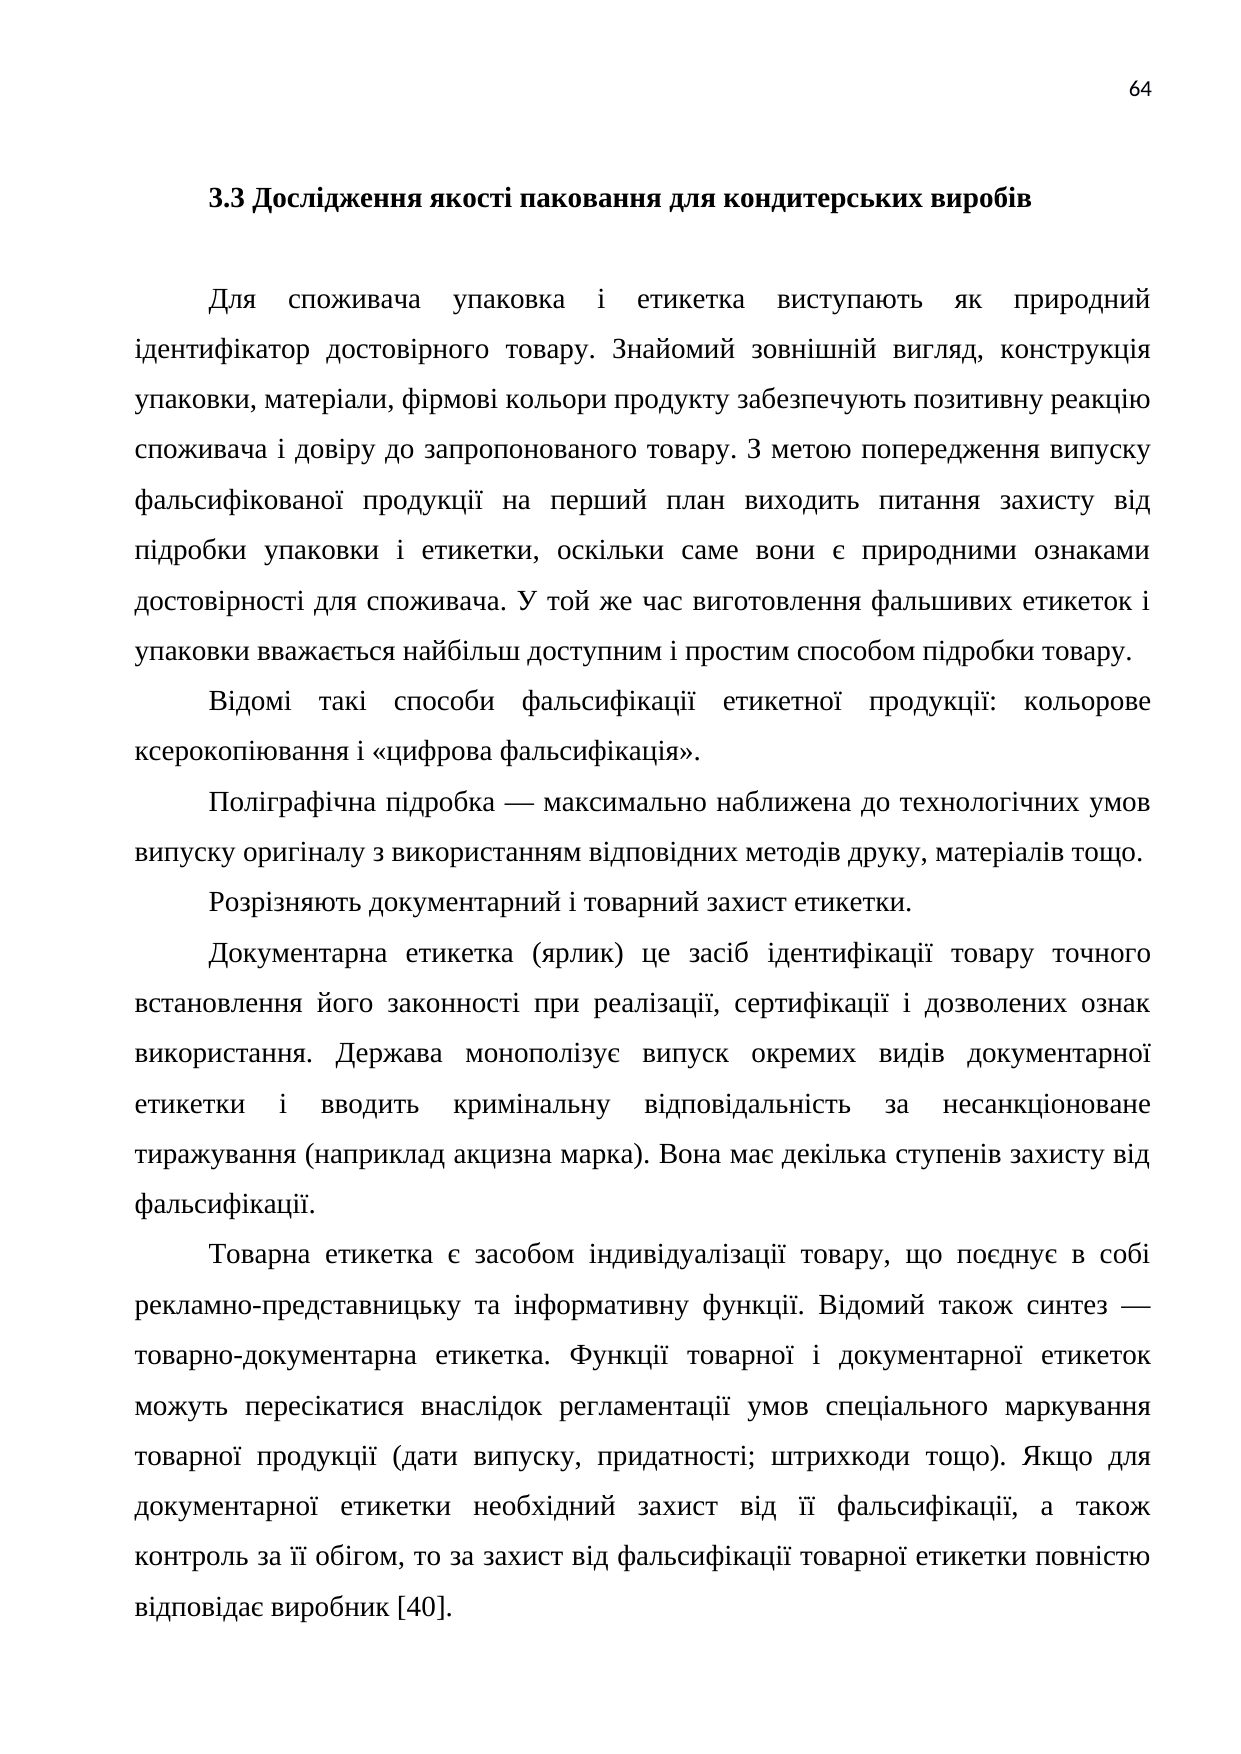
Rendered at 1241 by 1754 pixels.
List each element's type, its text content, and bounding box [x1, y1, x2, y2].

text Товарна етикетка є засобом індивідуалізації товару, що поєднує в собі рекламно-представницьку та інформативну функції. Відомий також синтез — товарно-документарна етикетка. Функції товарної і документарної етикеток можуть пересікатися внаслідок регламентації умов спеціального маркування товарної продукції (дати випуску, придатності; штрихкоди тощо). Якщо для документарної етикетки необхідний захист від її фальсифікації, а також контроль за її обігом, то за захист від фальсифікації товарної етикетки повністю відповідає виробник [40]. [134, 1237, 1152, 1622]
text Документарна етикетка (ярлик) це засіб ідентифікації товару точного встановлення його законності при реалізації, сертифікації і дозволених ознак використання. Держава монополізує випуск окремих видів документарної етикетки і вводить кримінальну відповідальність за несанкціоноване тиражування (наприклад акцизна марка). Вона має декілька ступенів захисту від фальсифікації. [134, 935, 1152, 1220]
text 3.3 Дослідження якості паковання для кондитерських виробів [134, 180, 1152, 214]
text Відомі такі способи фальсифікації етикетної продукції: кольорове ксерокопіювання і «цифрова фальсифікація». [134, 683, 1152, 767]
text Для споживача упаковка і етикетка виступають як природний ідентифікатор достовірного товару. Знайомий зовнішній вигляд, конструкція упаковки, матеріали, фірмові кольори продукту забезпечують позитивну реакцію споживача і довіру до запропонованого товару. З метою попередження випуску фальсифікованої продукції на перший план виходить питання захисту від підробки упаковки і етикетки, оскільки саме вони є природними ознаками достовірності для споживача. У той же час виготовлення фальшивих етикеток і упаковки вважається найбільш доступним і простим способом підробки товару. [134, 281, 1152, 666]
text Поліграфічна підробка — максимально наближена до технологічних умов випуску оригіналу з використанням відповідних методів друку, матеріалів тощо. [134, 784, 1152, 868]
text Розрізняють документарний і товарний захист етикетки. [134, 884, 1152, 918]
